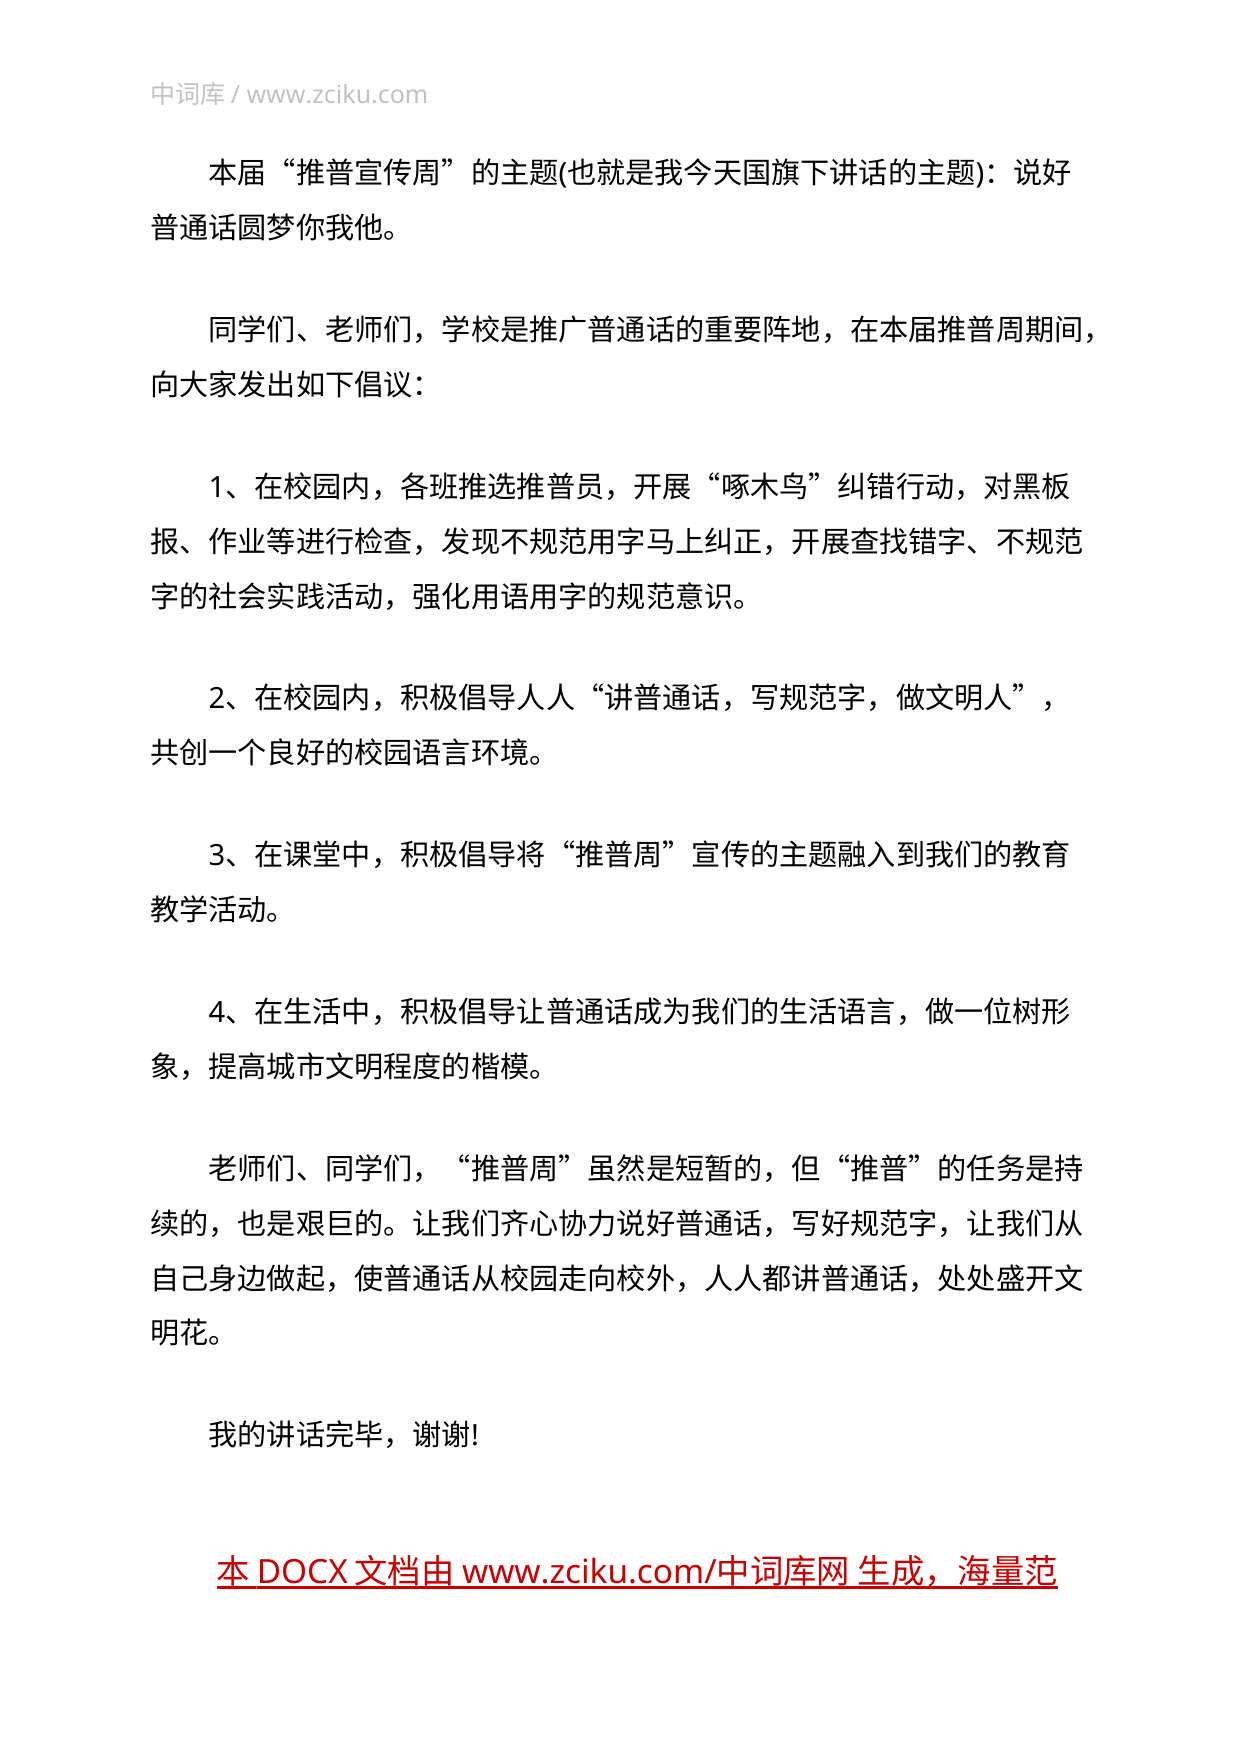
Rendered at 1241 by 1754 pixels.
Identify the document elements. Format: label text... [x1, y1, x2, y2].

text 3、在课堂中，积极倡导将“推普周”宣传的主题融入到我们的教育教学活动。 [150, 832, 1090, 929]
text 本届“推普宣传周”的主题(也就是我今天国旗下讲话的主题)：说好普通话圆梦你我他。 [150, 150, 1090, 247]
text 4、在生活中，积极倡导让普通话成为我们的生活语言，做一位树形象，提高城市文明程度的楷模。 [150, 989, 1090, 1086]
text 同学们、老师们，学校是推广普通话的重要阵地，在本届推普周期间，向大家发出如下倡议： [150, 307, 1090, 404]
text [150, 1545, 1090, 1593]
text 2、在校园内，积极倡导人人“讲普通话，写规范字，做文明人”，共创一个良好的校园语言环境。 [150, 675, 1090, 772]
text 我的讲话完毕，谢谢! [150, 1412, 1090, 1454]
text 1、在校园内，各班推选推普员，开展“啄木鸟”纠错行动，对黑板报、作业等进行检查，发现不规范用字马上纠正，开展查找错字、不规范字的社会实践活动，强化用语用字的规范意识。 [150, 463, 1090, 616]
text 老师们、同学们，“推普周”虽然是短暂的，但“推普”的任务是持续的，也是艰巨的。让我们齐心协力说好普通话，写好规范字，让我们从自己身边做起，使普通话从校园走向校外，人人都讲普通话，处处盛开文明花。 [150, 1145, 1090, 1352]
